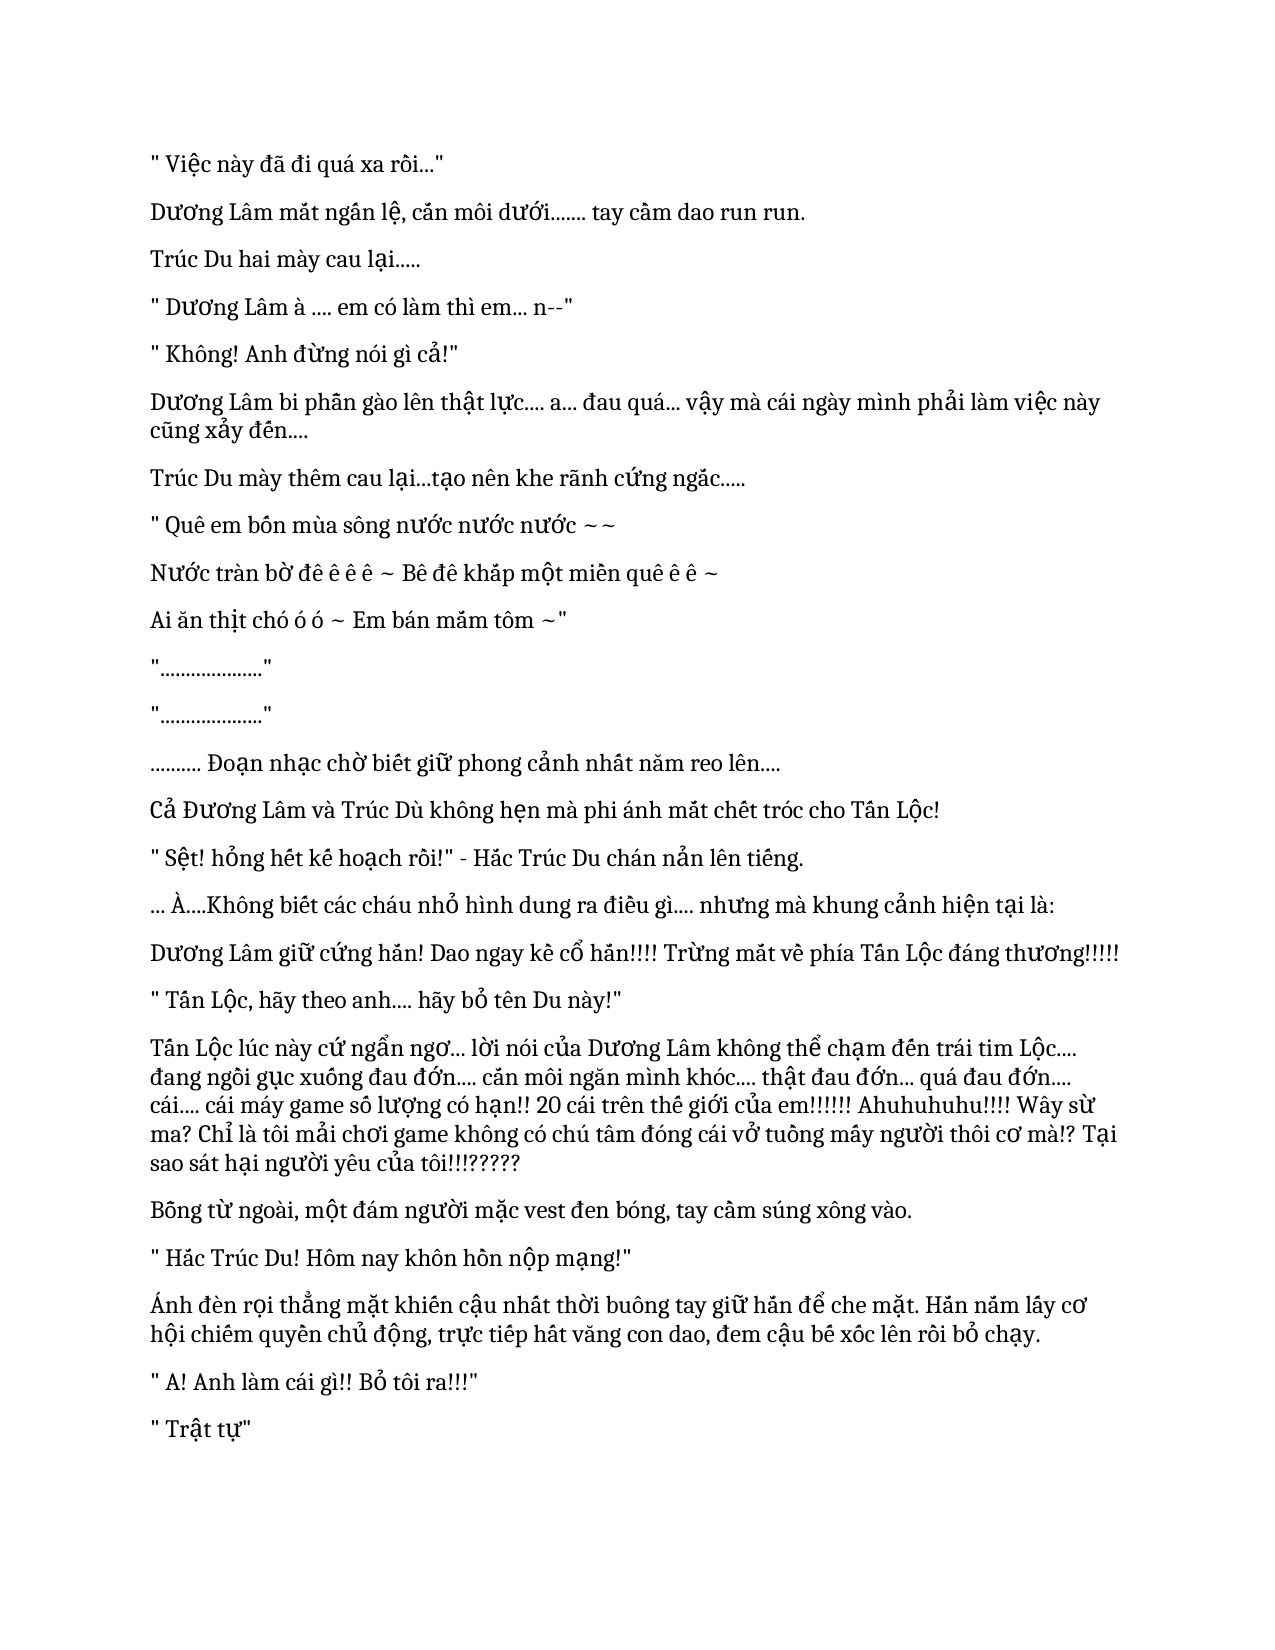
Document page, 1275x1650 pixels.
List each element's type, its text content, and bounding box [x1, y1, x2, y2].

text Bỗng từ ngoài, một đám người mặc vest đen bóng, tay cầm súng xông vào. [150, 1196, 1125, 1225]
text " Sệt! hỏng hết kế hoạch rồi!" - Hắc Trúc Du chán nản lên tiếng. [150, 844, 1125, 872]
text .......... Đoạn nhạc chờ biết giữ phong cảnh nhất năm reo lên.... [150, 749, 1125, 777]
text " Trật tự" [150, 1415, 1125, 1444]
text " Hắc Trúc Du! Hôm nay khôn hồn nộp mạng!" [150, 1244, 1125, 1272]
text " Tấn Lộc, hãy theo anh.... hãy bỏ tên Du này!" [150, 986, 1125, 1015]
text Trúc Du mày thêm cau lại...tạo nên khe rãnh cứng ngắc..... [150, 464, 1125, 492]
text ... À....Không biết các cháu nhỏ hình dung ra điều gì.... nhưng mà khung cảnh hiện tại là: [150, 891, 1125, 920]
text " A! Anh làm cái gì!! Bỏ tôi ra!!!" [150, 1367, 1125, 1396]
text Nước tràn bờ đê ê ê ê ~ Bê đê khắp một miền quê ê ê ~ [150, 559, 1125, 587]
text Ánh đèn rọi thẳng mặt khiến cậu nhất thời buông tay giữ hắn để che mặt. Hắn nắm lấy cơ hội chiếm quyền chủ động, trực tiếp hất văng con dao, đem cậu bế xốc lên rồi bỏ chạy. [150, 1291, 1125, 1349]
text "...................." [150, 654, 1125, 682]
text " Dương Lâm à .... em có làm thì em... n--" [150, 292, 1125, 321]
text Dương Lâm giữ cứng hắn! Dao ngay kề cổ hắn!!!! Trừng mắt về phía Tấn Lộc đáng thương!!!!! [150, 939, 1125, 967]
text Cả Đương Lâm và Trúc Dù không hẹn mà phi ánh mắt chết tróc cho Tấn Lộc! [150, 796, 1125, 825]
text Tấn Lộc lúc này cứ ngẩn ngơ... lời nói của Dương Lâm không thể chạm đến trái tim Lộc.... đang ngồi gục xuống đau đớn.... cắn môi ngăn mình khóc.... thật đau đớn... quá đau đớn.... cái.... cái máy game số lượng có hạn!! 20 cái trên thế giới của em!!!!!! Ahuhuhuhu!!!! Wây sừ ma? Chỉ là tôi mải chơi game không có chú tâm đóng cái vở tuồng mấy người thôi cơ mà!? Tại sao sát hại người yêu của tôi!!!????? [150, 1034, 1125, 1177]
text "...................." [150, 701, 1125, 730]
text " Việc này đã đi quá xa rồi..." [150, 150, 1125, 179]
text Dương Lâm mắt ngấn lệ, cắn môi dưới....... tay cầm dao run run. [150, 197, 1125, 226]
text " Không! Anh đừng nói gì cả!" [150, 340, 1125, 369]
text Trúc Du hai mày cau lại..... [150, 245, 1125, 274]
text Ai ăn thịt chó ó ó ~ Em bán mắm tôm ~" [150, 606, 1125, 635]
text Dương Lâm bi phẫn gào lên thật lực.... a... đau quá... vậy mà cái ngày mình phải làm việc này cũng xảy đến.... [150, 387, 1125, 445]
text " Quê em bốn mùa sông nước nước nước ~~ [150, 511, 1125, 540]
